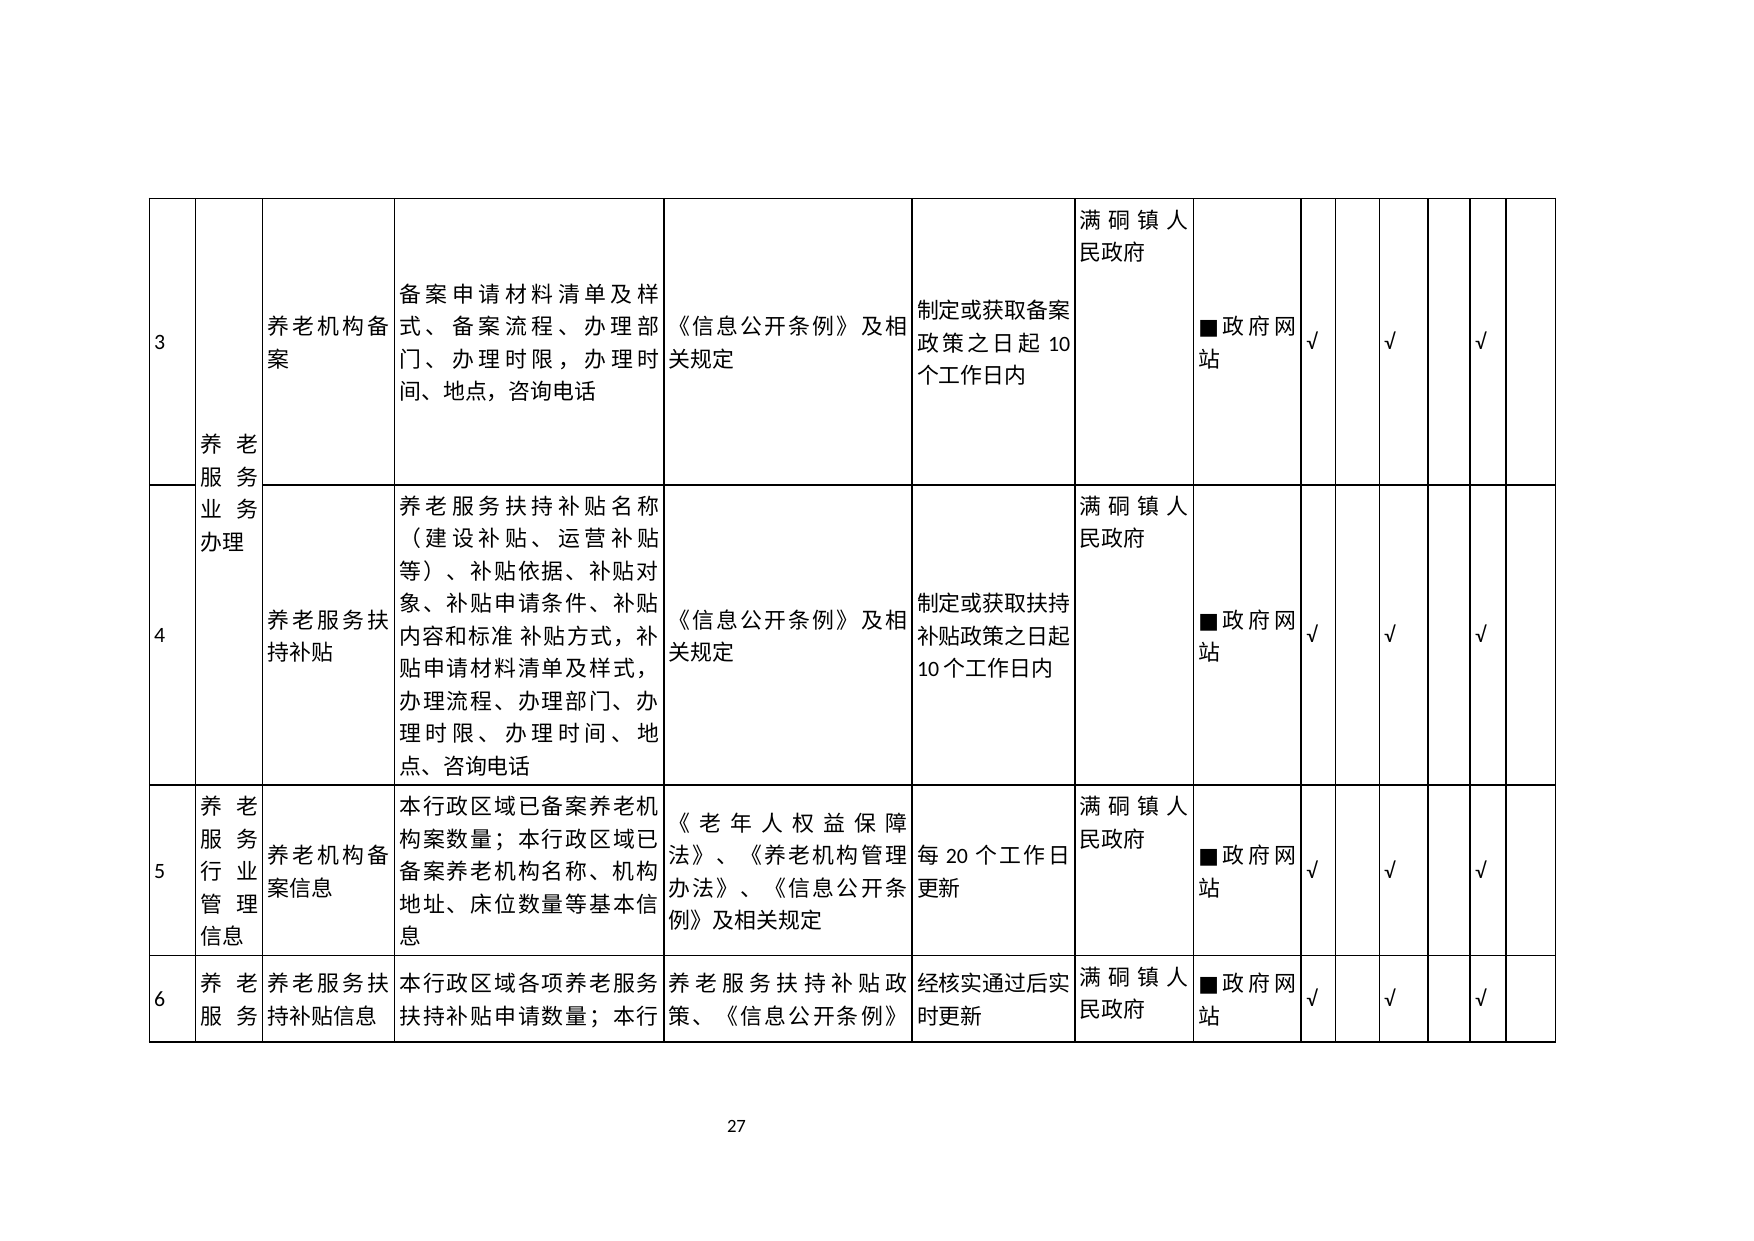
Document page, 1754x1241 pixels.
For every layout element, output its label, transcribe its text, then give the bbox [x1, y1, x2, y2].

table_cell √ [1471, 199, 1505, 484]
table_cell [1507, 956, 1555, 1041]
table_cell 满硐镇人民政府 [1076, 956, 1193, 1041]
table_cell [1429, 786, 1469, 954]
table_cell 养老服务扶持补贴名称（建设补贴、运营补贴等）、补贴依据、补贴对象、补贴申请条件、补贴内容和标准 补贴方式，补贴申请材料清单及样式，办理流程、办理部门、办理时限、办理时间、地点、咨询电话 [395, 486, 663, 784]
table_cell [1336, 199, 1379, 484]
table_cell 养老机构备案信息 [263, 786, 394, 954]
table_cell [1336, 786, 1379, 954]
table_cell 每20个工作日更新 [913, 786, 1074, 954]
table_cell 满硐镇人民政府 [1076, 486, 1193, 784]
table_cell 养老服务业务办理 [196, 199, 262, 784]
table_cell 制定或获取扶持补贴政策之日起10个工作日内 [913, 486, 1074, 784]
table_cell 本行政区域已备案养老机构案数量；本行政区域已备案养老机构名称、机构地址、床位数量等基本信息 [395, 786, 663, 954]
table_cell 《信息公开条例》及相关规定 [665, 486, 911, 784]
table_cell 满硐镇人民政府 [1076, 786, 1193, 954]
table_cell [665, 956, 911, 1041]
table_cell 养老机构备案 [263, 199, 394, 484]
table_cell 备案申请材料清单及样式、备案流程、办理部门、办理时限，办理时间、地点，咨询电话 [395, 199, 663, 484]
table_cell √ [1380, 786, 1427, 954]
table_cell √ [1302, 199, 1335, 484]
table_cell √ [1471, 486, 1505, 784]
table_cell [1429, 956, 1469, 1041]
table_cell 养老服务行业管理信息 [196, 956, 262, 1041]
table_cell [1429, 486, 1469, 784]
table_cell [1507, 199, 1555, 484]
table_cell 经核实通过后实时更新 [913, 956, 1074, 1041]
table_cell √ [1302, 786, 1335, 954]
table_cell 养老服务行业管理信息 [196, 786, 262, 954]
table_cell √ [1380, 199, 1427, 484]
table_cell 满硐镇人民政府 [1076, 199, 1193, 484]
table_cell ■政府网站 [1194, 199, 1300, 484]
table_cell [1429, 199, 1469, 484]
table_cell [1507, 786, 1555, 954]
table_cell ■政府网站 [1194, 486, 1300, 784]
table_cell √ [1302, 486, 1335, 784]
table_cell ■政府网站 [1194, 786, 1300, 954]
table_cell 3 [150, 199, 195, 484]
table_cell [1336, 956, 1379, 1041]
table_cell 制定或获取备案政策之日起10个工作日内 [913, 199, 1074, 484]
table_cell 养老服务扶持补贴 [263, 486, 394, 784]
table_cell 《信息公开条例》及相关规定 [665, 199, 911, 484]
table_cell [395, 956, 663, 1041]
table_cell √ [1471, 956, 1505, 1041]
table_cell √ [1302, 956, 1335, 1041]
table_cell ■政府网站 [1194, 956, 1300, 1041]
table_cell [1507, 486, 1555, 784]
table_cell [1336, 486, 1379, 784]
table_cell √ [1380, 486, 1427, 784]
table_cell √ [1380, 956, 1427, 1041]
table_cell 6 [150, 956, 195, 1041]
table_cell √ [1471, 786, 1505, 954]
table_cell 5 [150, 786, 195, 954]
table_cell 《老年人权益保障法》、《养老机构管理办法》、《信息公开条例》及相关规定 [665, 786, 911, 954]
table_cell 4 [150, 486, 195, 784]
table_cell 养老服务扶持补贴信息 [263, 956, 394, 1041]
